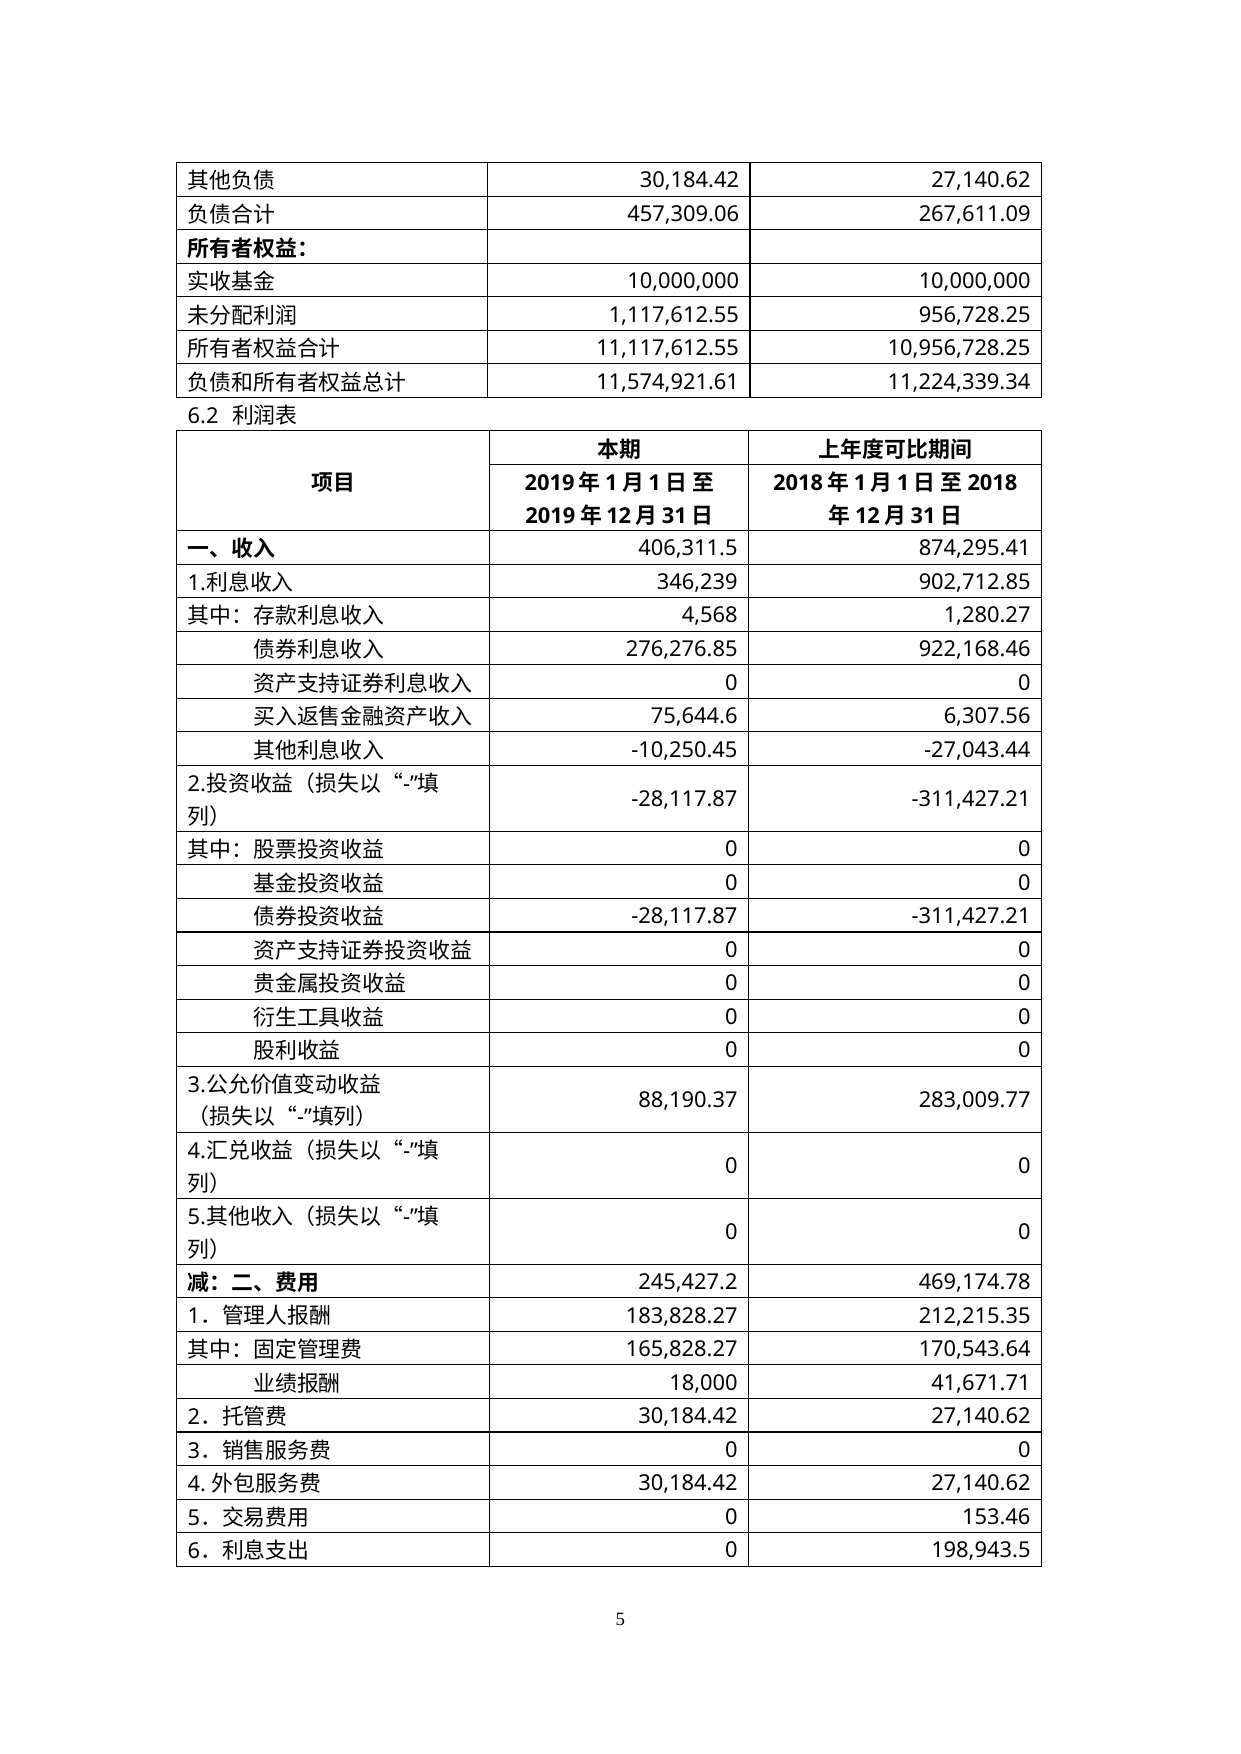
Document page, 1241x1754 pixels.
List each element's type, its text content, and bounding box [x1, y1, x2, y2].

list 利润表 [187, 398, 1053, 430]
table_cell 11,574,921.61 [488, 364, 749, 397]
table_cell 0 [490, 1033, 748, 1066]
table_cell 其中：固定管理费 [177, 1332, 489, 1364]
table_cell 41,671.71 [749, 1365, 1041, 1398]
table_cell 债券投资收益 [177, 899, 489, 931]
table_cell 业绩报酬 [177, 1365, 489, 1398]
table_header 项目 [177, 431, 489, 530]
table_cell 负债合计 [177, 197, 487, 229]
table_cell 0 [490, 966, 748, 998]
table_cell 其他利息收入 [177, 732, 489, 765]
table_cell -10,250.45 [490, 732, 748, 765]
table_cell 956,728.25 [751, 297, 1041, 330]
table_cell 1．管理人报酬 [177, 1298, 489, 1331]
table_cell 0 [749, 1000, 1041, 1032]
table_cell 所有者权益合计 [177, 331, 487, 363]
table_cell 0 [749, 832, 1041, 864]
table_cell 买入返售金融资产收入 [177, 699, 489, 731]
table_cell 27,140.62 [749, 1466, 1041, 1498]
table_cell 0 [749, 1033, 1041, 1066]
table_cell 10,000,000 [751, 264, 1041, 296]
table_cell 245,427.2 [490, 1265, 748, 1297]
table_cell 0 [490, 1500, 748, 1532]
table_cell 88,190.37 [490, 1067, 748, 1132]
table_cell 0 [749, 1133, 1041, 1198]
table_cell 0 [749, 865, 1041, 898]
table_header 本期 [490, 431, 748, 464]
table_cell 资产支持证券投资收益 [177, 933, 489, 965]
table_cell 30,184.42 [488, 163, 749, 196]
table_cell 0 [490, 1533, 748, 1566]
table_cell 18,000 [490, 1365, 748, 1398]
table_cell 其中：股票投资收益 [177, 832, 489, 864]
table_cell 6,307.56 [749, 699, 1041, 731]
table_cell -27,043.44 [749, 732, 1041, 765]
table_cell 469,174.78 [749, 1265, 1041, 1297]
table_cell 198,943.5 [749, 1533, 1041, 1566]
table_cell 922,168.46 [749, 632, 1041, 664]
table_cell 10,000,000 [488, 264, 749, 296]
table_cell 0 [490, 933, 748, 965]
table_cell 基金投资收益 [177, 865, 489, 898]
table_cell 346,239 [490, 565, 748, 597]
table_cell 283,009.77 [749, 1067, 1041, 1132]
table_cell 0 [490, 1133, 748, 1198]
table_cell 衍生工具收益 [177, 1000, 489, 1032]
table_cell 0 [490, 1000, 748, 1032]
table_cell 其中：存款利息收入 [177, 598, 489, 631]
table_cell 未分配利润 [177, 297, 487, 330]
table_cell 债券利息收入 [177, 632, 489, 664]
table_cell 3．销售服务费 [177, 1433, 489, 1465]
table_cell 0 [749, 1433, 1041, 1465]
table_cell 6．利息支出 [177, 1533, 489, 1566]
table_cell 实收基金 [177, 264, 487, 296]
table_cell 406,311.5 [490, 531, 748, 563]
table_header 上年度可比期间 [749, 431, 1041, 464]
table_cell 0 [749, 665, 1041, 698]
table_cell 5.其他收入（损失以“-”填列） [177, 1199, 489, 1264]
table_cell 75,644.6 [490, 699, 748, 731]
table_cell -28,117.87 [490, 899, 748, 931]
table_cell 资产支持证券利息收入 [177, 665, 489, 698]
table_cell 4. 外包服务费 [177, 1466, 489, 1498]
table_cell -311,427.21 [749, 899, 1041, 931]
table_cell 1,280.27 [749, 598, 1041, 631]
table_cell 457,309.06 [488, 197, 749, 229]
table_cell 165,828.27 [490, 1332, 748, 1364]
table_cell 一、收入 [177, 531, 489, 563]
table_cell 874,295.41 [749, 531, 1041, 563]
table_cell 267,611.09 [751, 197, 1041, 229]
table_cell 0 [490, 1199, 748, 1264]
table_cell -311,427.21 [749, 766, 1041, 831]
table_cell 0 [749, 933, 1041, 965]
table_cell [488, 230, 749, 263]
table_cell 30,184.42 [490, 1466, 748, 1498]
table_cell 276,276.85 [490, 632, 748, 664]
table_cell 27,140.62 [751, 163, 1041, 196]
table_cell 2．托管费 [177, 1399, 489, 1431]
table_cell 183,828.27 [490, 1298, 748, 1331]
table_cell 3.公允价值变动收益 （损失以“-”填列） [177, 1067, 489, 1132]
table_cell 2018年1月1日 至 2018年12月31日 [749, 465, 1041, 530]
table_cell 0 [749, 1199, 1041, 1264]
table_cell 负债和所有者权益总计 [177, 364, 487, 397]
table_cell 0 [490, 832, 748, 864]
table_cell 2.投资收益（损失以“-”填列） [177, 766, 489, 831]
table_cell -28,117.87 [490, 766, 748, 831]
table_cell [751, 230, 1041, 263]
table_cell 170,543.64 [749, 1332, 1041, 1364]
table_cell 1,117,612.55 [488, 297, 749, 330]
table_cell 0 [490, 865, 748, 898]
table_cell 4,568 [490, 598, 748, 631]
table_cell 212,215.35 [749, 1298, 1041, 1331]
table_cell 11,224,339.34 [751, 364, 1041, 397]
table_cell 贵金属投资收益 [177, 966, 489, 998]
table_cell 5．交易费用 [177, 1500, 489, 1532]
table_cell 减：二、费用 [177, 1265, 489, 1297]
table_cell 股利收益 [177, 1033, 489, 1066]
table_cell 2019年1月1日 至 2019年12月31日 [490, 465, 748, 530]
table_cell 0 [749, 966, 1041, 998]
table_cell 0 [490, 1433, 748, 1465]
table_cell 11,117,612.55 [488, 331, 749, 363]
table_cell 30,184.42 [490, 1399, 748, 1431]
table_cell 4.汇兑收益（损失以“-”填列） [177, 1133, 489, 1198]
table_cell 10,956,728.25 [751, 331, 1041, 363]
table_cell 902,712.85 [749, 565, 1041, 597]
table_cell 27,140.62 [749, 1399, 1041, 1431]
table_cell 所有者权益： [177, 230, 487, 263]
table_cell 153.46 [749, 1500, 1041, 1532]
table_cell 其他负债 [177, 163, 487, 196]
table_cell 0 [490, 665, 748, 698]
table_cell 1.利息收入 [177, 565, 489, 597]
